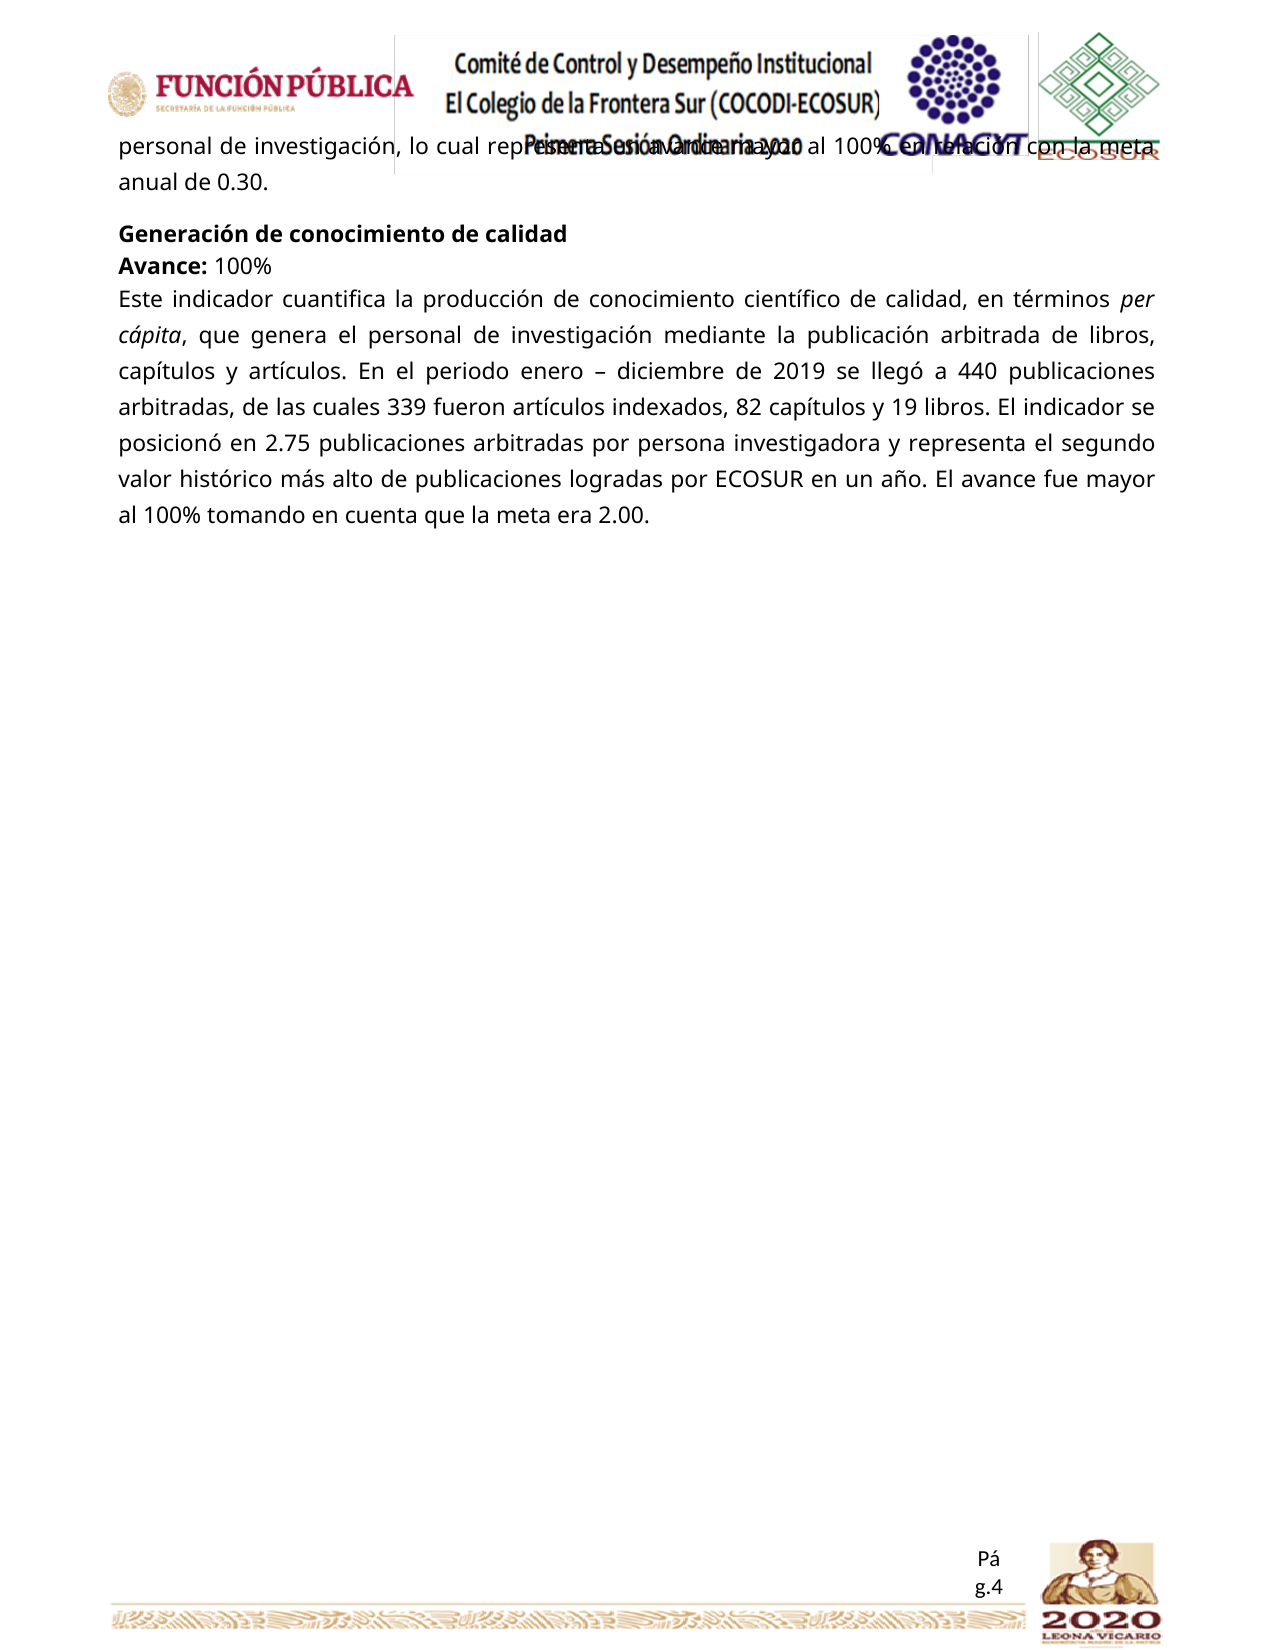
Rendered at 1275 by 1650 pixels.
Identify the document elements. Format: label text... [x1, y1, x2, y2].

text Este indicador cuantifica la producción de conocimiento científico de calidad, en términos per cápita, que genera el personal de investigación mediante la publicación arbitrada de libros, capítulos y artículos. En el periodo enero – diciembre de 2019 se llegó a 440 publicaciones arbitradas, de las cuales 339 fueron artículos indexados, 82 capítulos y 19 libros. El indicador se posicionó en 2.75 publicaciones arbitradas por persona investigadora y representa el segundo valor histórico más alto de publicaciones logradas por ECOSUR en un año. El avance fue mayor al 100% tomando en cuenta que la meta era 2.00. [118, 283, 1157, 530]
picture [107, 1536, 1170, 1649]
picture [107, 32, 1160, 176]
text Avance: 100% [118, 250, 1157, 281]
text Generación de conocimiento de calidad [118, 218, 1157, 250]
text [118, 130, 1157, 197]
